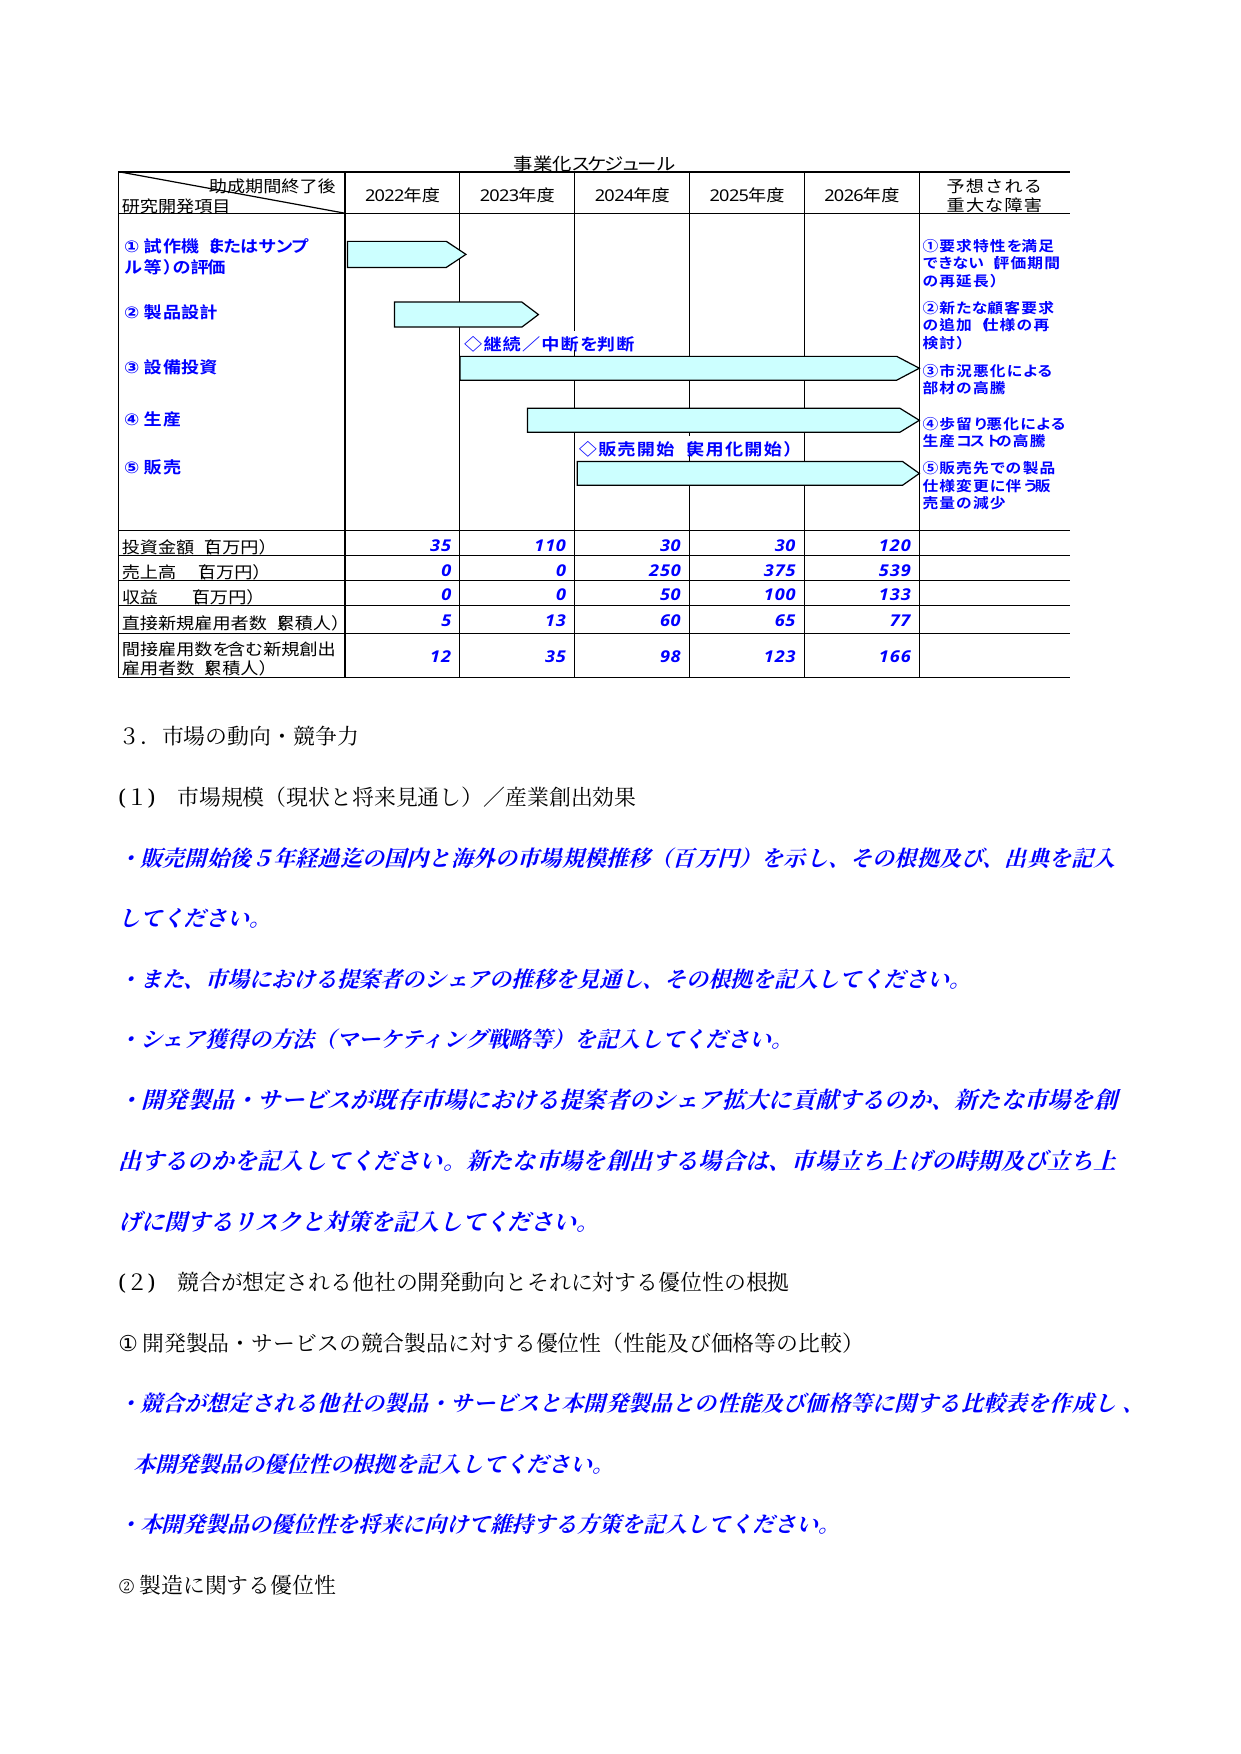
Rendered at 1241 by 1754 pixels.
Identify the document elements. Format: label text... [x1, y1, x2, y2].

subtitle ３．市場の動向・競争力 [118, 705, 1122, 766]
text ・競合が想定される他社の製品・サービスと本開発製品との性能及び価格等に関する比較表を作成し、本開発製品の優位性の根拠を記入してください。 [118, 1372, 1122, 1493]
text ・本開発製品の優位性を将来に向けて維持する方策を記入してください。 [118, 1493, 1122, 1554]
text ・シェア獲得の方法（マーケティング戦略等）を記入してください。 [118, 1008, 1122, 1069]
text ・販売開始後５年経過迄の国内と海外の市場規模推移（百万円）を示し、その根拠及び、出典を記入してください。 [118, 826, 1122, 947]
text ・また、市場における提案者のシェアの推移を見通し、その根拠を記入してください。 [118, 947, 1122, 1008]
text (１) 市場規模（現状と将来見通し）／産業創出効果 [118, 766, 1122, 826]
text ①開発製品・サービスの競合製品に対する優位性（性能及び価格等の比較） [118, 1311, 1122, 1372]
text ・開発製品・サービスが既存市場における提案者のシェア拡大に貢献するのか、新たな市場を創出するのかを記入してください。新たな市場を創出する場合は、市場立ち上げの時期及び立ち上げに関するリスクと対策を記入してください。 [118, 1069, 1122, 1251]
text ②製造に関する優位性 [118, 1554, 1122, 1614]
text (２) 競合が想定される他社の開発動向とそれに対する優位性の根拠 [118, 1251, 1122, 1311]
